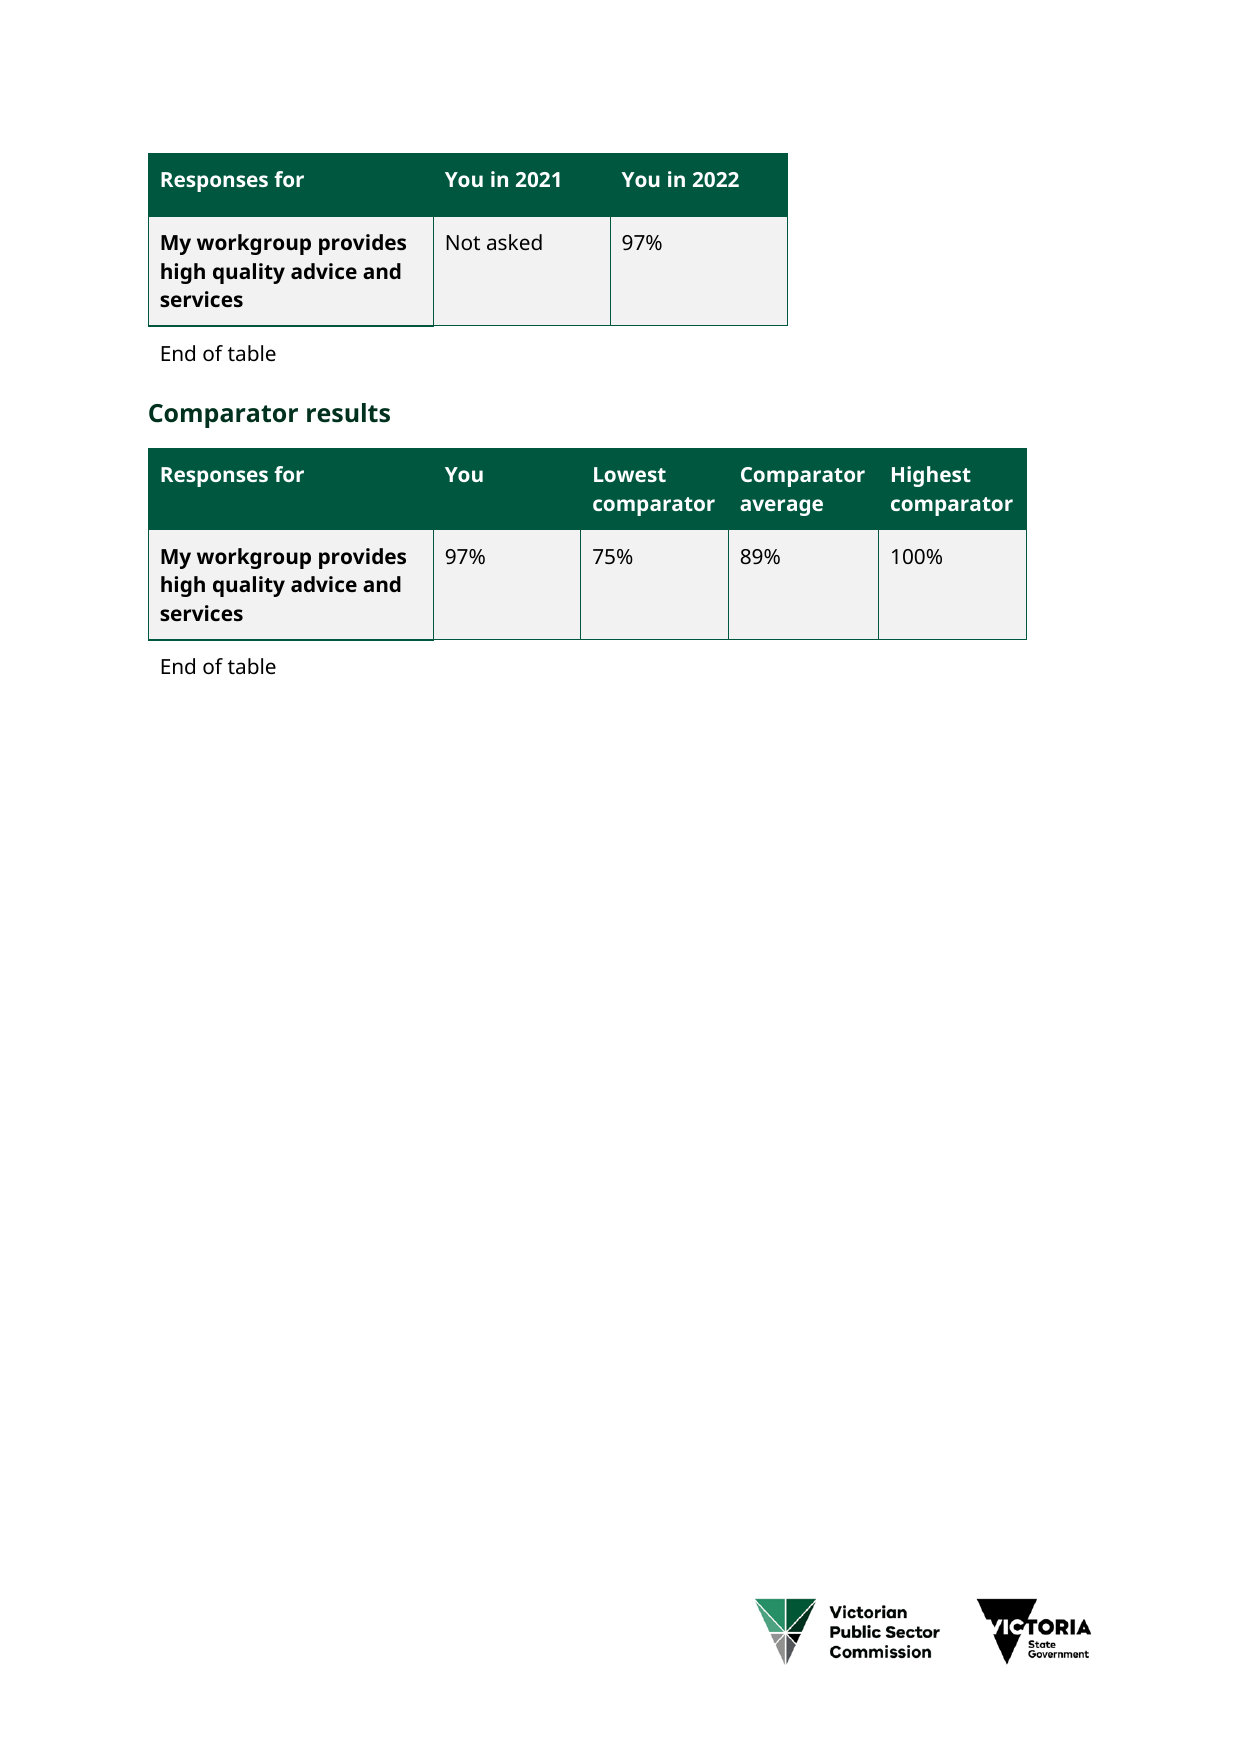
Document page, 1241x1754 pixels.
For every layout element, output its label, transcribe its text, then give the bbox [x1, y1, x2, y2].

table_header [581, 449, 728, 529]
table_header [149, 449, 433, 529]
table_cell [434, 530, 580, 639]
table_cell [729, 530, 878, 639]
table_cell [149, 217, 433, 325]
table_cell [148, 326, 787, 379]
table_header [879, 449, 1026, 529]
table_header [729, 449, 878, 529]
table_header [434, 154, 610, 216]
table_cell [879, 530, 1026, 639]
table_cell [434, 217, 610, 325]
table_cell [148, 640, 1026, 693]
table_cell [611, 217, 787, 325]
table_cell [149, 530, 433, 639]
picture [754, 1598, 1093, 1666]
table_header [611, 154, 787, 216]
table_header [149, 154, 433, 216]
subtitle Comparator results [148, 396, 1092, 430]
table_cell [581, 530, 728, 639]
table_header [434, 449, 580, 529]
